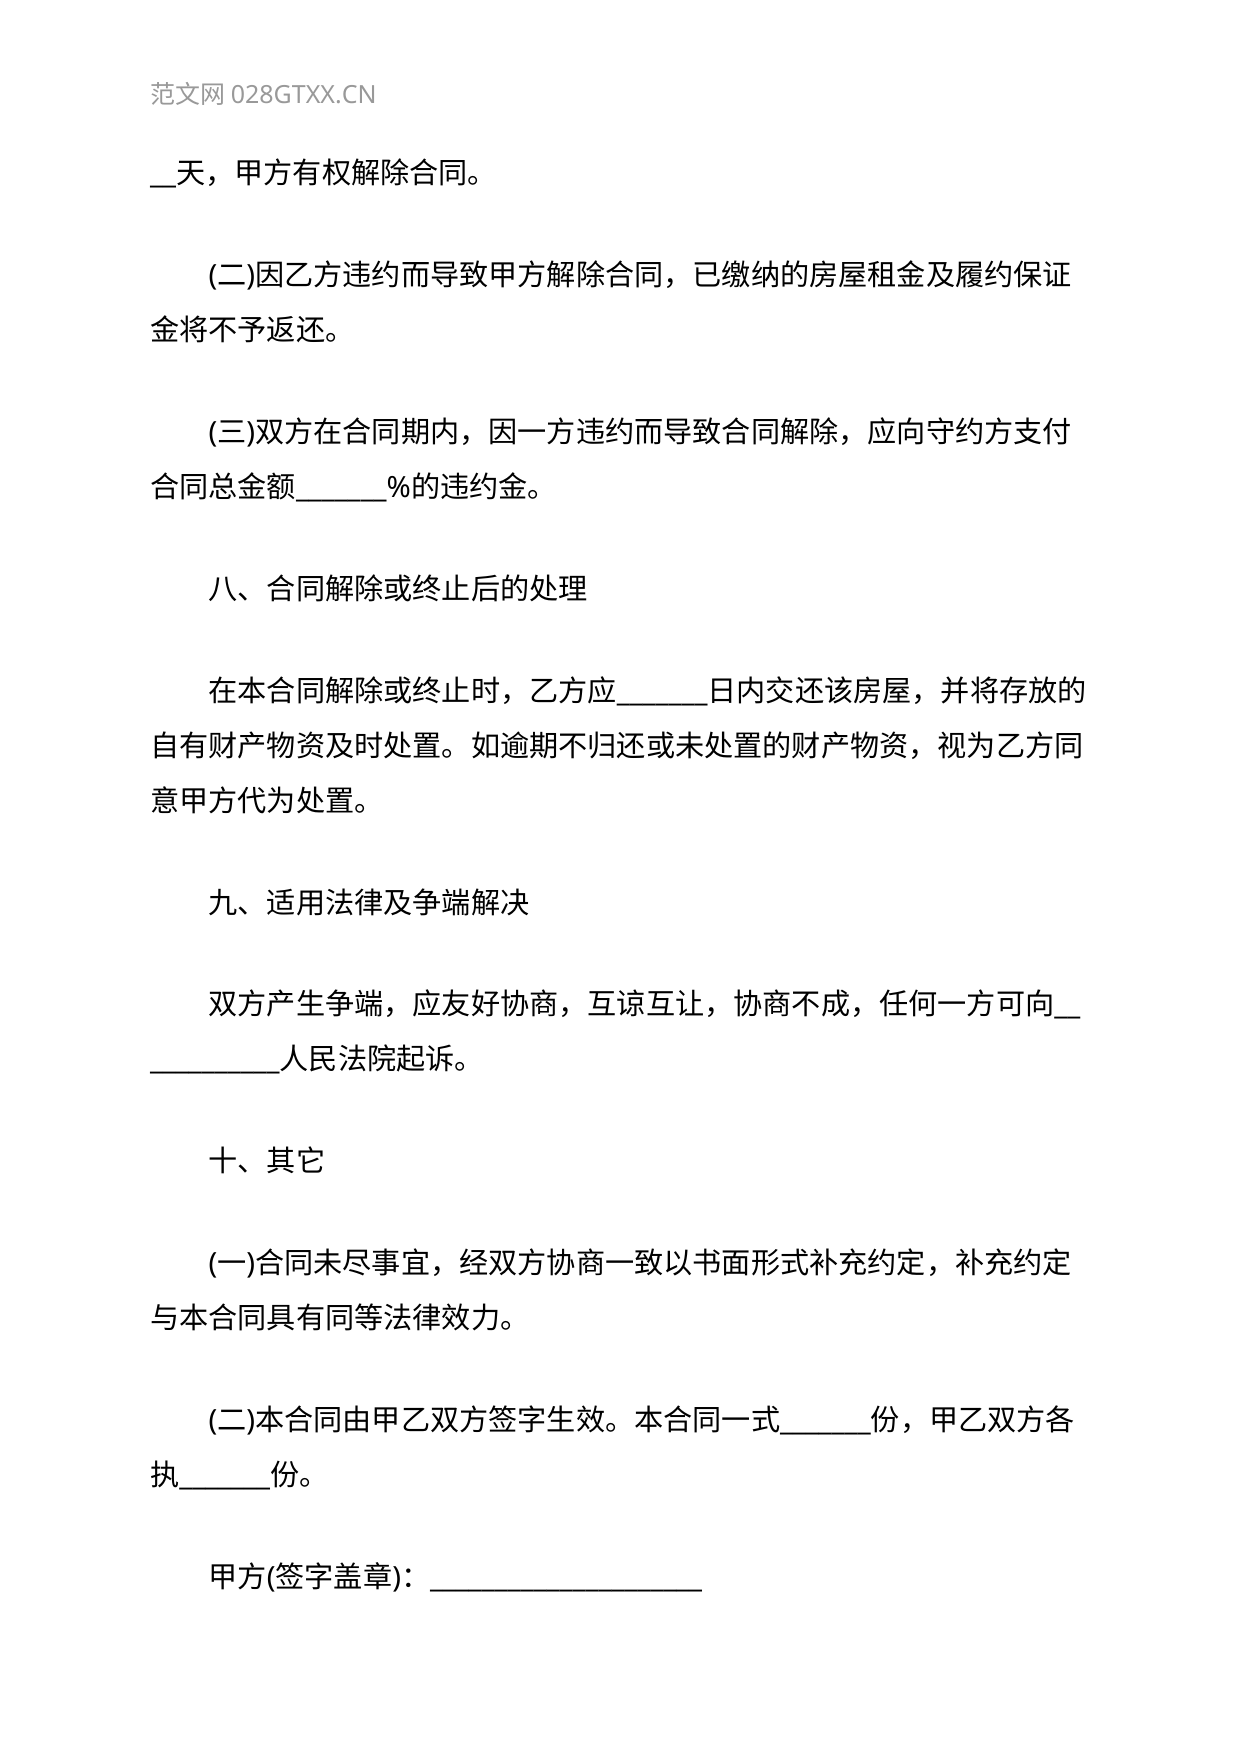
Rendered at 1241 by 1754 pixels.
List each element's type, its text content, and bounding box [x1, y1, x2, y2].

text (二)因乙方违约而导致甲方解除合同，已缴纳的房屋租金及履约保证金将不予返还。 [150, 252, 1090, 349]
text 双方产生争端，应友好协商，互谅互让，协商不成，任何一方可向____________人民法院起诉。 [150, 981, 1090, 1078]
text 九、适用法律及争端解决 [150, 879, 1090, 921]
text 甲方(签字盖章)：_____________________ [150, 1553, 1090, 1596]
text (一)合同未尽事宜，经双方协商一致以书面形式补充约定，补充约定与本合同具有同等法律效力。 [150, 1240, 1090, 1337]
text 十、其它 [150, 1138, 1090, 1180]
text (二)本合同由甲乙双方签字生效。本合同一式_______份，甲乙双方各执_______份。 [150, 1396, 1090, 1494]
text (三)双方在合同期内，因一方违约而导致合同解除，应向守约方支付合同总金额_______%的违约金。 [150, 409, 1090, 506]
text 八、合同解除或终止后的处理 [150, 566, 1090, 608]
text 在本合同解除或终止时，乙方应_______日内交还该房屋，并将存放的自有财产物资及时处置。如逾期不归还或未处置的财产物资，视为乙方同意甲方代为处置。 [150, 667, 1090, 820]
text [150, 150, 1090, 192]
